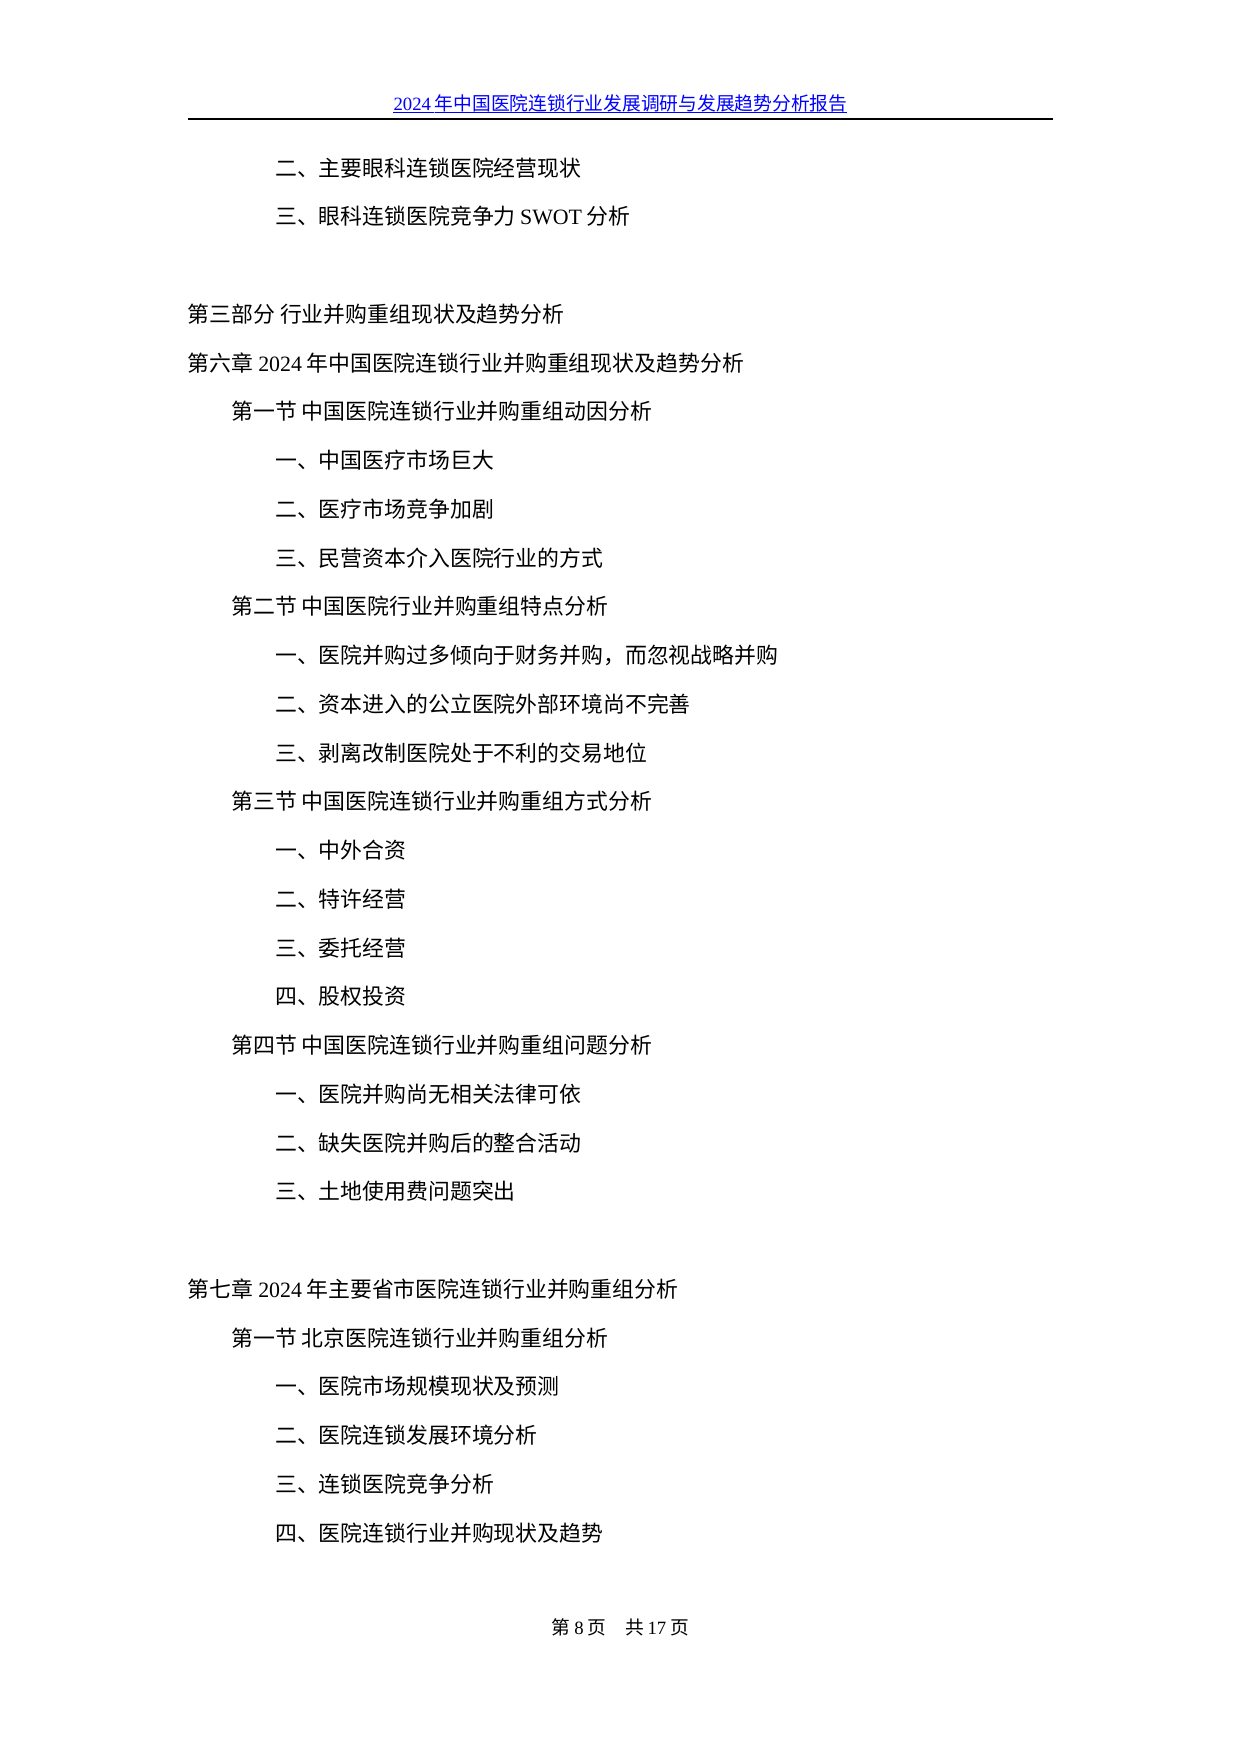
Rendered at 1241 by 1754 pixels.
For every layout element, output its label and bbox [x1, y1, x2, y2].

text [187, 150, 1053, 1548]
